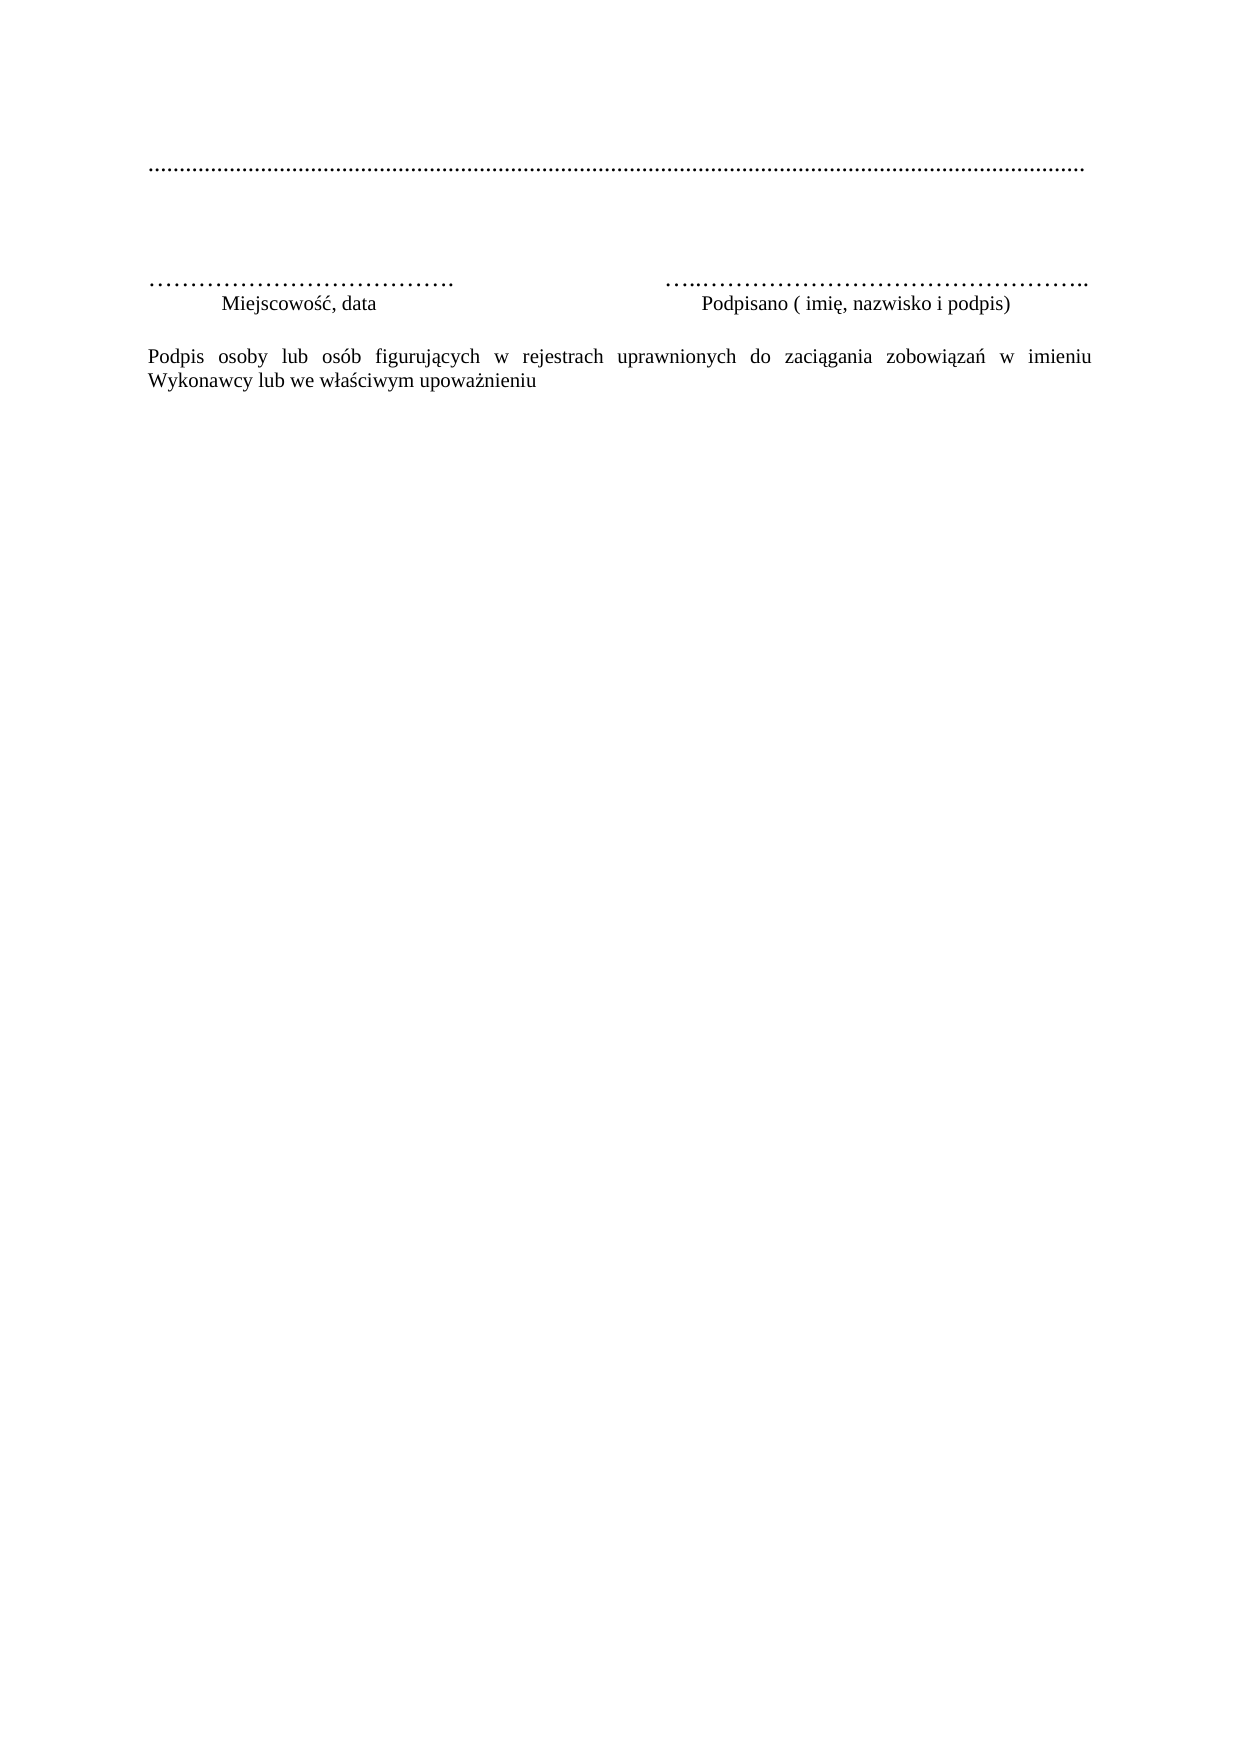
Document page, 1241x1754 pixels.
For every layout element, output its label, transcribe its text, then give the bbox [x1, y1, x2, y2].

text Miejscowość, data Podpisano ( imię, nazwisko i podpis) [148, 291, 1093, 315]
text Podpis osoby lub osób figurujących w rejestrach uprawnionych do zaciągania zobowiązań w imieniu Wykonawcy lub we właściwym upoważnieniu [148, 344, 1093, 392]
text ………………………………. …..……………………………………….. [148, 234, 1093, 291]
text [148, 148, 1093, 176]
